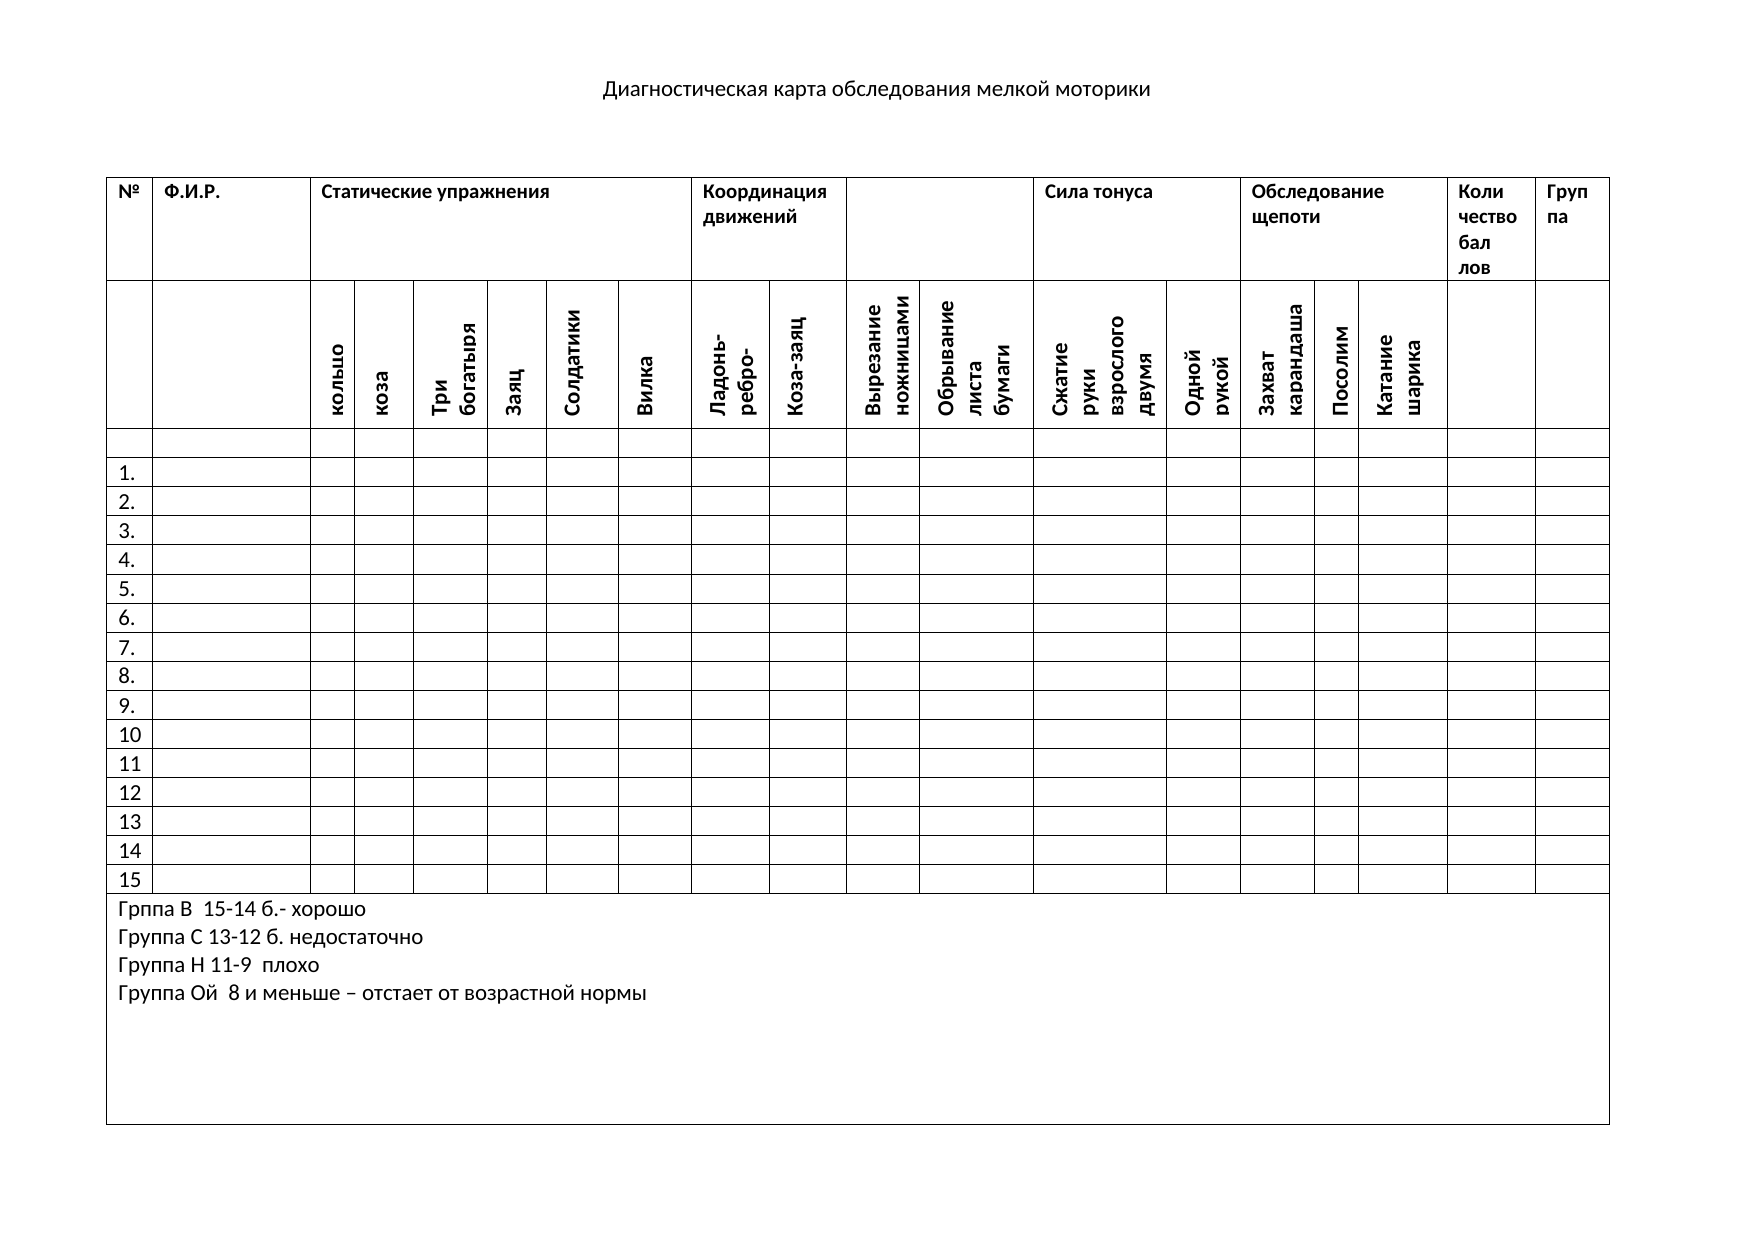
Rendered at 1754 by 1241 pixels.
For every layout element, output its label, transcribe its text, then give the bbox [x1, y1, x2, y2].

table_cell [1167, 662, 1240, 690]
table_cell [1359, 633, 1447, 661]
table_cell [355, 575, 413, 602]
table_cell [1359, 516, 1447, 544]
table_cell [1167, 778, 1240, 806]
table_cell [770, 604, 846, 632]
table_cell [920, 865, 1033, 893]
table_cell [770, 487, 846, 515]
table_cell [547, 604, 618, 632]
table_cell [1448, 604, 1535, 632]
table_cell [547, 865, 618, 893]
table_cell [488, 429, 546, 457]
table_cell коза [355, 281, 413, 428]
table_cell [153, 720, 310, 748]
table_cell [1536, 487, 1609, 515]
table_cell [1359, 807, 1447, 835]
table_cell [153, 865, 310, 893]
table_cell [355, 458, 413, 486]
table_cell [770, 516, 846, 544]
table_cell [619, 778, 691, 806]
table_cell [1241, 604, 1314, 632]
table_cell [920, 749, 1033, 777]
table_cell [153, 604, 310, 632]
table_cell [1241, 487, 1314, 515]
table_cell Посолим суп [1315, 281, 1358, 428]
table_header [847, 178, 1033, 280]
table_cell [1536, 575, 1609, 602]
table_cell Ладонь-ребро-кулак [692, 281, 769, 428]
table_cell [311, 604, 354, 632]
table_cell 13 [107, 807, 152, 835]
table_cell [547, 516, 618, 544]
table_cell [770, 458, 846, 486]
table_cell [619, 720, 691, 748]
table_cell [1359, 487, 1447, 515]
table_cell [1167, 429, 1240, 457]
table_cell [1536, 429, 1609, 457]
table_cell [488, 691, 546, 719]
table_cell [488, 662, 546, 690]
table_cell [1315, 516, 1358, 544]
table_cell [488, 633, 546, 661]
table_cell [488, 836, 546, 864]
table_cell [1448, 865, 1535, 893]
table_cell [311, 836, 354, 864]
table_cell [920, 778, 1033, 806]
table_cell [1448, 429, 1535, 457]
table_cell [1448, 281, 1535, 428]
table_cell [920, 429, 1033, 457]
table_cell [1241, 865, 1314, 893]
table_cell [770, 749, 846, 777]
table_cell [1359, 836, 1447, 864]
table_cell [1536, 778, 1609, 806]
table_cell [1241, 458, 1314, 486]
table_cell [619, 545, 691, 573]
table_cell [153, 575, 310, 602]
table_cell [1315, 720, 1358, 748]
table_cell [1241, 836, 1314, 864]
table_cell [547, 633, 618, 661]
table_cell Коза-заяц [770, 281, 846, 428]
table_cell [1241, 749, 1314, 777]
table_cell [355, 749, 413, 777]
table_cell [692, 720, 769, 748]
table_cell [1241, 545, 1314, 573]
table_cell [1315, 604, 1358, 632]
table_cell [488, 545, 546, 573]
table_cell [1359, 429, 1447, 457]
table_cell [414, 749, 487, 777]
table_cell [1359, 458, 1447, 486]
table_cell [692, 749, 769, 777]
table_cell [1536, 807, 1609, 835]
table_cell [1448, 749, 1535, 777]
table_cell [1315, 458, 1358, 486]
table_cell [1448, 516, 1535, 544]
table_cell [311, 516, 354, 544]
table_cell [619, 749, 691, 777]
table_cell [692, 516, 769, 544]
table_cell [414, 633, 487, 661]
table_cell 4. [107, 545, 152, 573]
table_cell [153, 281, 310, 428]
table_cell 5. [107, 575, 152, 602]
table_cell [619, 807, 691, 835]
table_cell [920, 604, 1033, 632]
table_header Ф.И.Р. [153, 178, 310, 280]
table_cell [770, 575, 846, 602]
table_cell [1359, 662, 1447, 690]
table_cell [1315, 662, 1358, 690]
table_cell [1034, 458, 1166, 486]
table_cell Катание шарика [1359, 281, 1447, 428]
table_cell [1034, 865, 1166, 893]
table_cell 14 [107, 836, 152, 864]
table_cell [414, 865, 487, 893]
table_cell [153, 778, 310, 806]
table_cell [1359, 720, 1447, 748]
table_cell [619, 604, 691, 632]
table_cell [847, 662, 919, 690]
table_cell [1241, 807, 1314, 835]
table_cell [1359, 575, 1447, 602]
table_cell [692, 458, 769, 486]
table_cell [414, 516, 487, 544]
table_cell 2. [107, 487, 152, 515]
table_cell [1034, 836, 1166, 864]
table_cell 9. [107, 691, 152, 719]
table_cell [770, 545, 846, 573]
table_cell [547, 836, 618, 864]
table_cell [1359, 778, 1447, 806]
table_cell [847, 749, 919, 777]
table_cell [1034, 807, 1166, 835]
table_cell [1536, 458, 1609, 486]
table_cell [847, 458, 919, 486]
table_cell [1448, 720, 1535, 748]
table_cell [1167, 575, 1240, 602]
table_cell [1448, 545, 1535, 573]
table_cell [1359, 749, 1447, 777]
table_cell [920, 545, 1033, 573]
table_cell кольцо [311, 281, 354, 428]
table_cell [355, 545, 413, 573]
table_cell [920, 691, 1033, 719]
table_cell [1448, 633, 1535, 661]
table_cell [1315, 691, 1358, 719]
table_cell [311, 487, 354, 515]
table_cell [847, 865, 919, 893]
table_cell [1241, 691, 1314, 719]
table_cell [355, 633, 413, 661]
table_cell [1034, 633, 1166, 661]
table_cell [1536, 865, 1609, 893]
table_cell [920, 836, 1033, 864]
table_cell [1536, 836, 1609, 864]
table_cell [311, 458, 354, 486]
table_cell [1448, 778, 1535, 806]
table_cell [1034, 545, 1166, 573]
table_cell [414, 604, 487, 632]
table_cell [355, 662, 413, 690]
table_cell [153, 487, 310, 515]
table_cell [847, 691, 919, 719]
table_cell [920, 807, 1033, 835]
table_cell [692, 865, 769, 893]
table_cell Грппа В 15-14 б.- хорошо Группа С 13-12 б. недостаточно Группа Н 11-9 плохо Группа Ой 8 и меньше – отстает от возрастной нормы [107, 894, 1609, 1124]
table_cell [1536, 633, 1609, 661]
table_cell [355, 604, 413, 632]
table_cell [770, 429, 846, 457]
table_cell [547, 662, 618, 690]
table_header Коли чество бал лов [1448, 178, 1535, 280]
table_cell [770, 807, 846, 835]
table_cell [1034, 749, 1166, 777]
table_cell [619, 575, 691, 602]
table_cell [847, 807, 919, 835]
table_cell [770, 836, 846, 864]
table_cell [1536, 281, 1609, 428]
table_header Группа [1536, 178, 1609, 280]
table_cell [153, 691, 310, 719]
table_cell [547, 691, 618, 719]
table_cell [414, 691, 487, 719]
table_cell [847, 720, 919, 748]
table_cell Вилка [619, 281, 691, 428]
table_cell [107, 429, 152, 457]
table_cell [311, 545, 354, 573]
table_cell [692, 691, 769, 719]
table_cell [153, 807, 310, 835]
table_cell [488, 720, 546, 748]
table_cell [692, 633, 769, 661]
table_cell [414, 545, 487, 573]
table_cell [311, 662, 354, 690]
table_cell 7. [107, 633, 152, 661]
table_cell [547, 429, 618, 457]
table_cell [1167, 516, 1240, 544]
table_cell [920, 633, 1033, 661]
table_cell [1359, 545, 1447, 573]
table_cell [311, 575, 354, 602]
table_cell [488, 865, 546, 893]
table_cell [1448, 691, 1535, 719]
table_cell [547, 720, 618, 748]
table_cell [619, 429, 691, 457]
table_cell [920, 662, 1033, 690]
table_cell [1448, 836, 1535, 864]
table_cell [1034, 516, 1166, 544]
table_cell [355, 807, 413, 835]
table_cell [488, 604, 546, 632]
table_header Обследование щепоти [1241, 178, 1447, 280]
table_cell [1315, 429, 1358, 457]
table_cell [1448, 807, 1535, 835]
table_cell [692, 545, 769, 573]
table_cell [153, 633, 310, 661]
table_cell [355, 836, 413, 864]
table_cell [920, 487, 1033, 515]
table_cell [311, 691, 354, 719]
table_cell [311, 633, 354, 661]
table_cell [414, 662, 487, 690]
table_cell Обрывание листа бумаги [920, 281, 1033, 428]
table_cell [770, 865, 846, 893]
table_cell [1167, 749, 1240, 777]
table_cell [619, 865, 691, 893]
table_cell [920, 720, 1033, 748]
table_cell Заяц [488, 281, 546, 428]
table_cell [311, 807, 354, 835]
table_cell [355, 865, 413, 893]
table_cell [153, 545, 310, 573]
table_cell [1241, 575, 1314, 602]
table_cell [1167, 545, 1240, 573]
table_cell [847, 429, 919, 457]
table_cell [1536, 516, 1609, 544]
table_cell [1241, 516, 1314, 544]
table_cell [1359, 691, 1447, 719]
table_cell [311, 778, 354, 806]
table_cell [488, 749, 546, 777]
table_cell [1448, 458, 1535, 486]
table_cell [1034, 778, 1166, 806]
table_cell 11 [107, 749, 152, 777]
table_cell [1241, 778, 1314, 806]
table_cell [153, 516, 310, 544]
table_cell [1034, 720, 1166, 748]
table_cell [488, 458, 546, 486]
table_cell [547, 575, 618, 602]
table_cell [619, 836, 691, 864]
table_cell [847, 545, 919, 573]
table_cell [1167, 604, 1240, 632]
table_cell [1536, 720, 1609, 748]
table_cell [1034, 429, 1166, 457]
table_cell [1315, 778, 1358, 806]
table_cell [1241, 662, 1314, 690]
table_cell [692, 604, 769, 632]
table_cell [619, 691, 691, 719]
table_cell [414, 487, 487, 515]
table_cell [153, 458, 310, 486]
table_cell [153, 836, 310, 864]
table_cell [1034, 575, 1166, 602]
table_cell [1536, 604, 1609, 632]
table_cell [488, 516, 546, 544]
table_cell [619, 487, 691, 515]
table_cell [1167, 458, 1240, 486]
table_cell [619, 458, 691, 486]
table_cell [770, 691, 846, 719]
table_cell [1315, 807, 1358, 835]
table_cell [355, 516, 413, 544]
table_cell Одной рукой [1167, 281, 1240, 428]
table_cell [692, 778, 769, 806]
table_cell [547, 487, 618, 515]
table_cell Вырезание ножницами [847, 281, 919, 428]
table_cell [153, 429, 310, 457]
table_cell 12 [107, 778, 152, 806]
table_cell [414, 778, 487, 806]
table_cell [1315, 487, 1358, 515]
table_cell [1536, 545, 1609, 573]
table_cell [1359, 604, 1447, 632]
table_cell [770, 662, 846, 690]
table_cell Солдатики [547, 281, 618, 428]
table_cell [619, 633, 691, 661]
table_cell [692, 429, 769, 457]
table_cell [847, 516, 919, 544]
table_cell [547, 778, 618, 806]
table_cell [1241, 429, 1314, 457]
table_cell Три богатыря [414, 281, 487, 428]
table_cell [153, 749, 310, 777]
table_cell [355, 778, 413, 806]
table_cell [692, 487, 769, 515]
table_cell [920, 516, 1033, 544]
table_cell [1315, 865, 1358, 893]
table_cell [311, 749, 354, 777]
table_header Статические упражнения [311, 178, 691, 280]
table_cell [847, 604, 919, 632]
table_cell Захват карандаша [1241, 281, 1314, 428]
table_cell [414, 575, 487, 602]
table_cell 3. [107, 516, 152, 544]
table_cell [1536, 749, 1609, 777]
table_cell [1167, 720, 1240, 748]
table_cell [692, 662, 769, 690]
table_cell [1167, 807, 1240, 835]
table_cell [355, 487, 413, 515]
table_cell [847, 633, 919, 661]
table_cell [770, 778, 846, 806]
table_cell [1167, 487, 1240, 515]
table_cell [1167, 633, 1240, 661]
table_cell [488, 487, 546, 515]
table_cell [355, 720, 413, 748]
table_cell [1034, 487, 1166, 515]
table_cell [1034, 691, 1166, 719]
table_cell 10 [107, 720, 152, 748]
table_cell [311, 865, 354, 893]
table_header № [107, 178, 152, 280]
table_cell [1034, 662, 1166, 690]
table_cell [153, 662, 310, 690]
table_header Координация движений [692, 178, 846, 280]
table_cell [1241, 633, 1314, 661]
table_cell [1315, 575, 1358, 602]
table_cell [1448, 575, 1535, 602]
table_cell [770, 720, 846, 748]
table_cell [692, 836, 769, 864]
table_cell [847, 487, 919, 515]
table_cell [488, 778, 546, 806]
table_cell [414, 429, 487, 457]
table_cell 15 [107, 865, 152, 893]
table_cell [414, 807, 487, 835]
table_cell [1167, 691, 1240, 719]
table_cell [1315, 749, 1358, 777]
table_cell 8. [107, 662, 152, 690]
table_cell [311, 429, 354, 457]
table_cell [488, 807, 546, 835]
table_cell [619, 516, 691, 544]
table_cell [847, 575, 919, 602]
table_cell [1167, 836, 1240, 864]
table_cell [355, 691, 413, 719]
table_cell [847, 836, 919, 864]
table_header Сила тонуса [1034, 178, 1240, 280]
table_cell [414, 720, 487, 748]
table_cell [1448, 662, 1535, 690]
table_cell [1241, 720, 1314, 748]
table_cell [920, 575, 1033, 602]
table_cell [1536, 691, 1609, 719]
table_cell [414, 836, 487, 864]
table_cell [1315, 836, 1358, 864]
table_cell [619, 662, 691, 690]
table_cell [1536, 662, 1609, 690]
table_cell [547, 458, 618, 486]
table_cell [107, 281, 152, 428]
table_cell [311, 720, 354, 748]
table_cell [1315, 633, 1358, 661]
table_cell [488, 575, 546, 602]
table_cell [547, 545, 618, 573]
table_cell 6. [107, 604, 152, 632]
table_cell [1359, 865, 1447, 893]
table_cell [920, 458, 1033, 486]
table_cell 1. [107, 458, 152, 486]
table_cell [692, 807, 769, 835]
table_cell [1315, 545, 1358, 573]
table_cell [414, 458, 487, 486]
table_cell Сжатие руки взрослого двумя руками [1034, 281, 1166, 428]
table_cell [1167, 865, 1240, 893]
table_cell [770, 633, 846, 661]
table_cell [1034, 604, 1166, 632]
table_cell [847, 778, 919, 806]
table_cell [547, 749, 618, 777]
table_cell [547, 807, 618, 835]
table_cell [692, 575, 769, 602]
table_cell [1448, 487, 1535, 515]
table_cell [355, 429, 413, 457]
